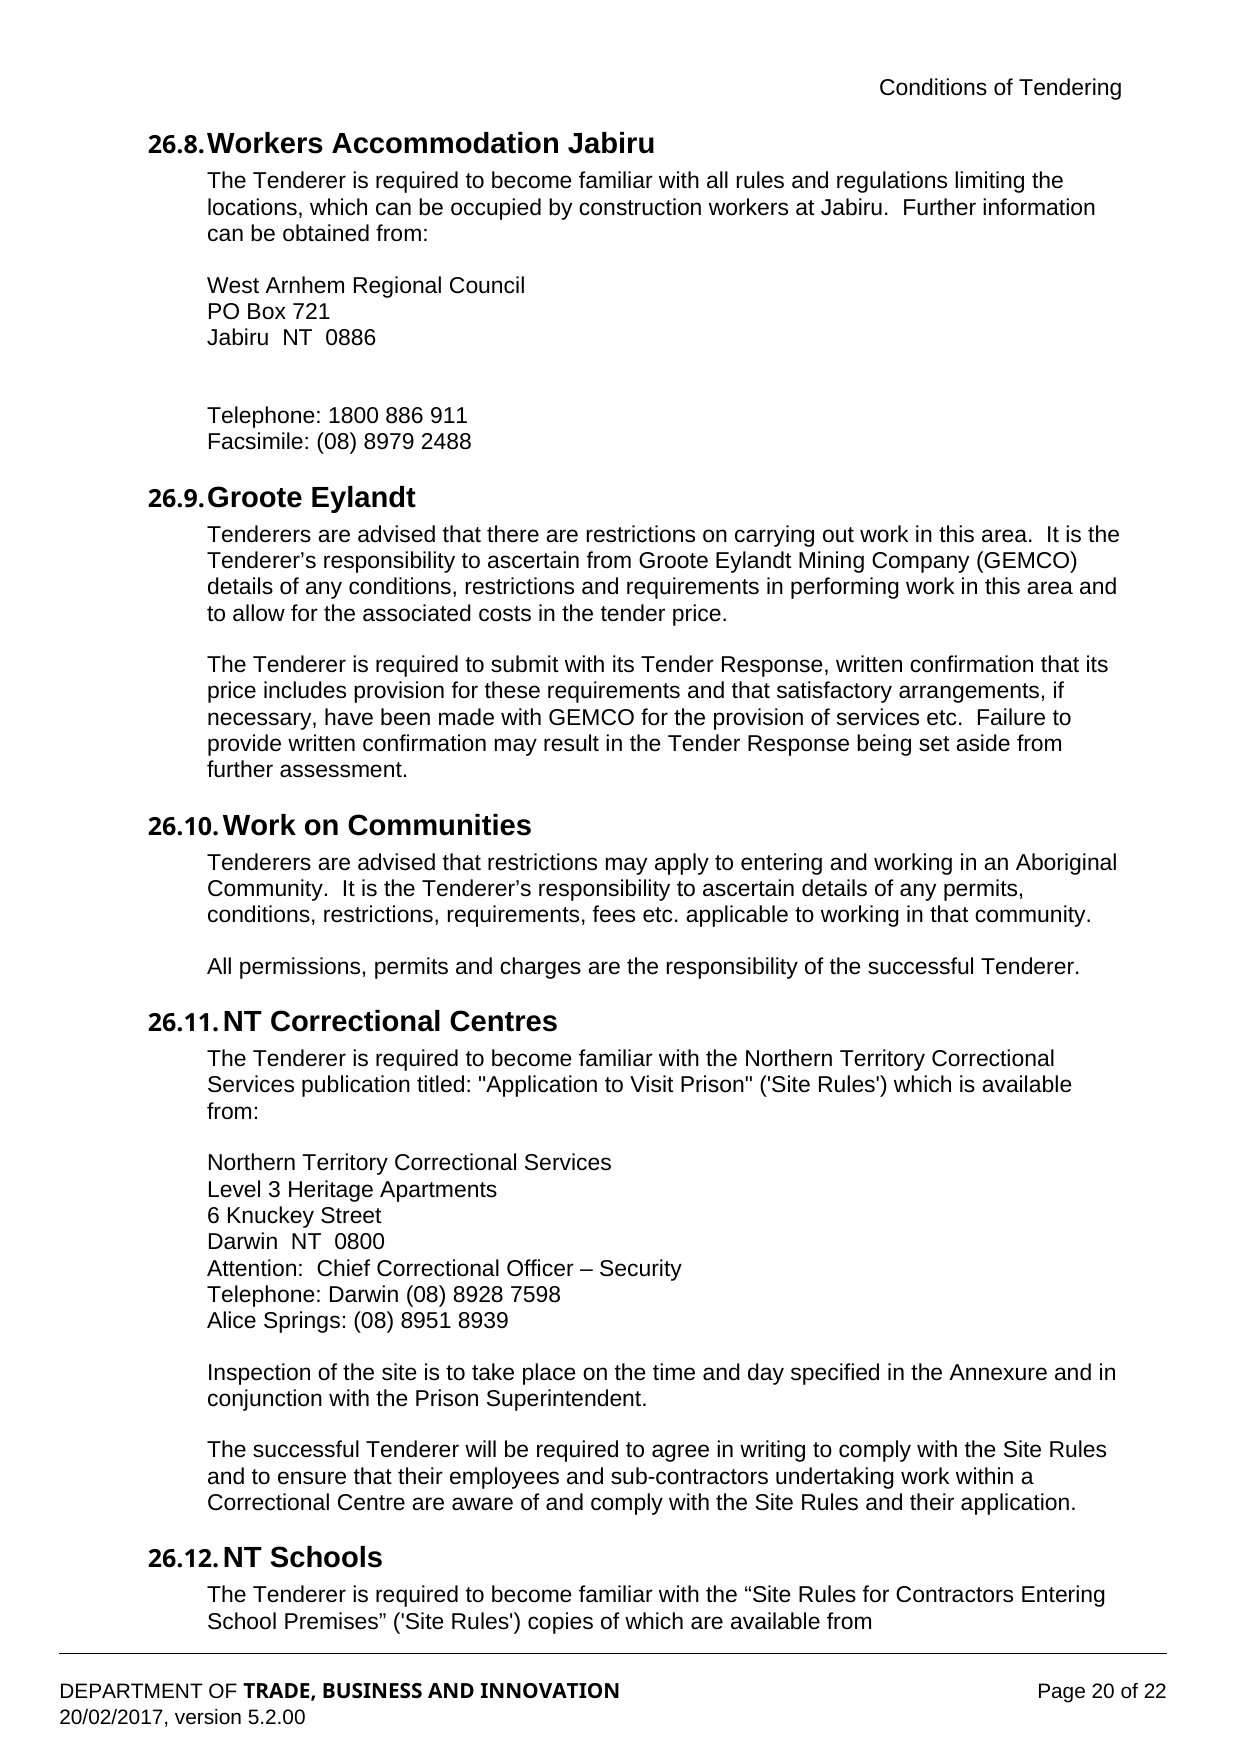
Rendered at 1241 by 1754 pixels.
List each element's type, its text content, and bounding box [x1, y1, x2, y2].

text Tenderers are advised that there are restrictions on carrying out work in this area. It is the Tenderer’s responsibility to ascertain from Groote Eylandt Mining Company (GEMCO) details of any conditions, restrictions and requirements in performing work in this area and to allow for the associated costs in the tender price. [207, 521, 1122, 626]
text The Tenderer is required to become familiar with all rules and regulations limiting the locations, which can be occupied by construction workers at Jabiru. Further information can be obtained from: [207, 167, 1122, 247]
text Telephone: 1800 886 911 Facsimile: (08) 8979 2488 [207, 376, 1122, 455]
subtitle NT Correctional Centres [148, 1004, 1122, 1039]
text Tenderers are advised that restrictions may apply to entering and working in an Aboriginal Community. It is the Tenderer’s responsibility to ascertain details of any permits, conditions, restrictions, requirements, fees etc. applicable to working in that community. [207, 849, 1122, 928]
subtitle Groote Eylandt [148, 480, 1122, 514]
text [207, 1581, 1122, 1634]
text The Tenderer is required to submit with its Tender Response, written confirmation that its price includes provision for these requirements and that satisfactory arrangements, if necessary, have been made with GEMCO for the provision of services etc. Failure to provide written confirmation may result in the Tender Response being set aside from further assessment. [207, 651, 1122, 783]
text The Tenderer is required to become familiar with the Northern Territory Correctional Services publication titled: "Application to Visit Prison" ('Site Rules') which is available from: [207, 1045, 1122, 1124]
text Inspection of the site is to take place on the time and day specified in the Annexure and in conjunction with the Prison Superintendent. [207, 1359, 1122, 1411]
subtitle Workers Accommodation Jabiru [148, 127, 1122, 161]
text The successful Tenderer will be required to agree in writing to comply with the Site Rules and to ensure that their employees and sub-contractors undertaking work within a Correctional Centre are aware of and comply with the Site Rules and their application. [207, 1436, 1122, 1515]
text Northern Territory Correctional Services Level 3 Heritage Apartments 6 Knuckey Street Darwin NT 0800 Attention: Chief Correctional Officer – Security Telephone: Darwin (08) 8928 7598 Alice Springs: (08) 8951 8939 [207, 1149, 1122, 1334]
text West Arnhem Regional Council PO Box 721 Jabiru NT 0886 [207, 272, 1122, 351]
subtitle NT Schools [148, 1540, 1122, 1575]
text All permissions, permits and charges are the responsibility of the successful Tenderer. [207, 953, 1122, 979]
subtitle Work on Communities [148, 808, 1122, 842]
